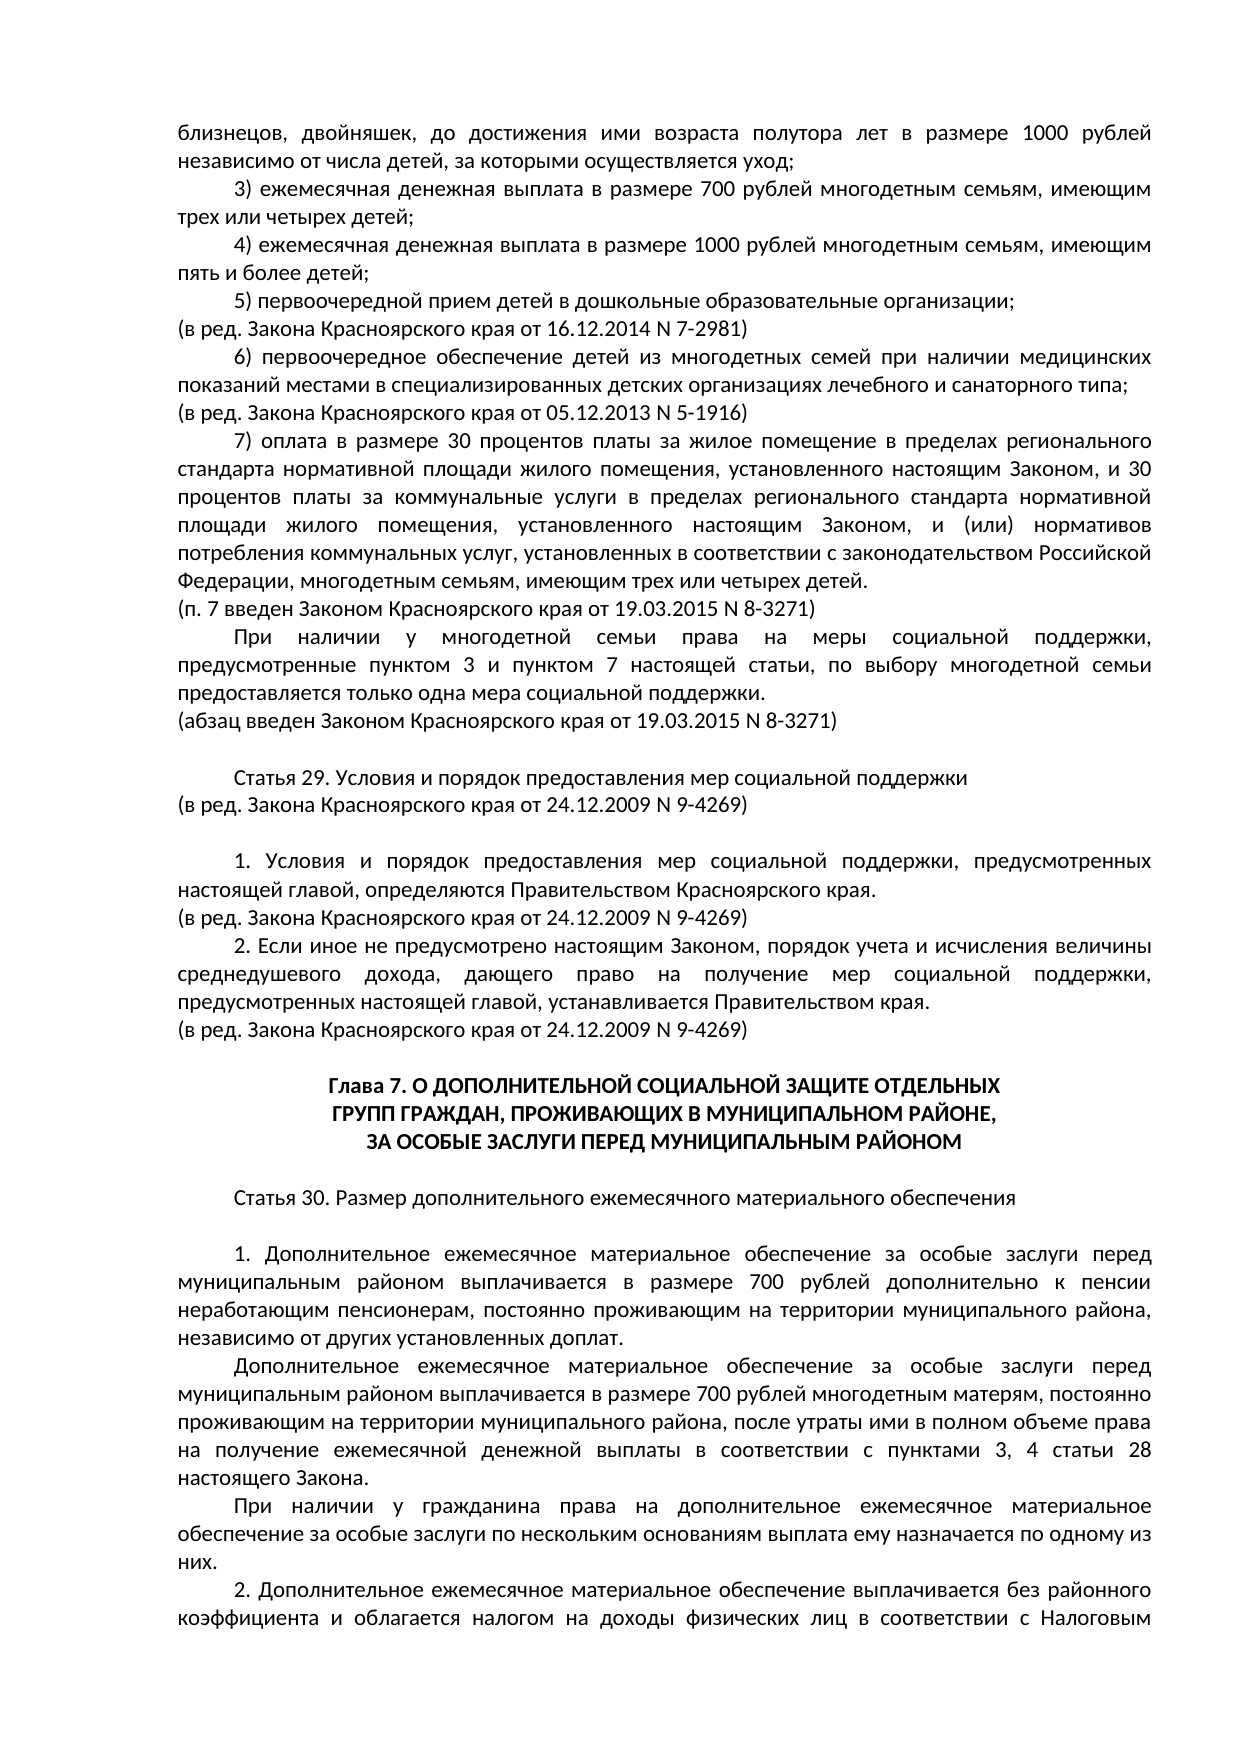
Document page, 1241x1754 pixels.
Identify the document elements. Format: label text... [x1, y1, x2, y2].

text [177, 1575, 1152, 1631]
text 1. Условия и порядок предоставления мер социальной поддержки, предусмотренных настоящей главой, определяются Правительством Красноярского края. [177, 847, 1152, 903]
text 1. Дополнительное ежемесячное материальное обеспечение за особые заслуги перед муниципальным районом выплачивается в размере 700 рублей дополнительно к пенсии неработающим пенсионерам, постоянно проживающим на территории муниципального района, независимо от других установленных доплат. [177, 1239, 1152, 1351]
text 7) оплата в размере 30 процентов платы за жилое помещение в пределах регионального стандарта нормативной площади жилого помещения, установленного настоящим Законом, и 30 процентов платы за коммунальные услуги в пределах регионального стандарта нормативной площади жилого помещения, установленного настоящим Законом, и (или) нормативов потребления коммунальных услуг, установленных в соответствии с законодательством Российской Федерации, многодетным семьям, имеющим трех или четырех детей. [177, 426, 1152, 594]
title ЗА ОСОБЫЕ ЗАСЛУГИ ПЕРЕД МУНИЦИПАЛЬНЫМ РАЙОНОМ [177, 1127, 1152, 1155]
text При наличии у многодетной семьи права на меры социальной поддержки, предусмотренные пунктом 3 и пунктом 7 настоящей статьи, по выбору многодетной семьи предоставляется только одна мера социальной поддержки. [177, 622, 1152, 707]
text Статья 30. Размер дополнительного ежемесячного материального обеспечения [177, 1183, 1152, 1211]
text (в ред. Закона Красноярского края от 24.12.2009 N 9-4269) [177, 791, 1152, 819]
text Статья 29. Условия и порядок предоставления мер социальной поддержки [177, 763, 1152, 791]
text 4) ежемесячная денежная выплата в размере 1000 рублей многодетным семьям, имеющим пять и более детей; [177, 230, 1152, 286]
text 6) первоочередное обеспечение детей из многодетных семей при наличии медицинских показаний местами в специализированных детских организациях лечебного и санаторного типа; [177, 342, 1152, 398]
text 2. Если иное не предусмотрено настоящим Законом, порядок учета и исчисления величины среднедушевого дохода, дающего право на получение мер социальной поддержки, предусмотренных настоящей главой, устанавливается Правительством края. [177, 931, 1152, 1015]
text (абзац введен Законом Красноярского края от 19.03.2015 N 8-3271) [177, 707, 1152, 734]
text При наличии у гражданина права на дополнительное ежемесячное материальное обеспечение за особые заслуги по нескольким основаниям выплата ему назначается по одному из них. [177, 1491, 1152, 1575]
title ГРУПП ГРАЖДАН, ПРОЖИВАЮЩИХ В МУНИЦИПАЛЬНОМ РАЙОНЕ, [177, 1099, 1152, 1127]
text 5) первоочередной прием детей в дошкольные образовательные организации; [177, 286, 1152, 314]
text (в ред. Закона Красноярского края от 16.12.2014 N 7-2981) [177, 314, 1152, 342]
text (в ред. Закона Красноярского края от 05.12.2013 N 5-1916) [177, 398, 1152, 426]
text 3) ежемесячная денежная выплата в размере 700 рублей многодетным семьям, имеющим трех или четырех детей; [177, 174, 1152, 230]
text (п. 7 введен Законом Красноярского края от 19.03.2015 N 8-3271) [177, 594, 1152, 622]
text Дополнительное ежемесячное материальное обеспечение за особые заслуги перед муниципальным районом выплачивается в размере 700 рублей многодетным матерям, постоянно проживающим на территории муниципального района, после утраты ими в полном объеме права на получение ежемесячной денежной выплаты в соответствии с пунктами 3, 4 статьи 28 настоящего Закона. [177, 1351, 1152, 1491]
text (в ред. Закона Красноярского края от 24.12.2009 N 9-4269) [177, 903, 1152, 931]
text (в ред. Закона Красноярского края от 24.12.2009 N 9-4269) [177, 1015, 1152, 1043]
title Глава 7. О ДОПОЛНИТЕЛЬНОЙ СОЦИАЛЬНОЙ ЗАЩИТЕ ОТДЕЛЬНЫХ [177, 1071, 1152, 1099]
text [177, 118, 1152, 174]
